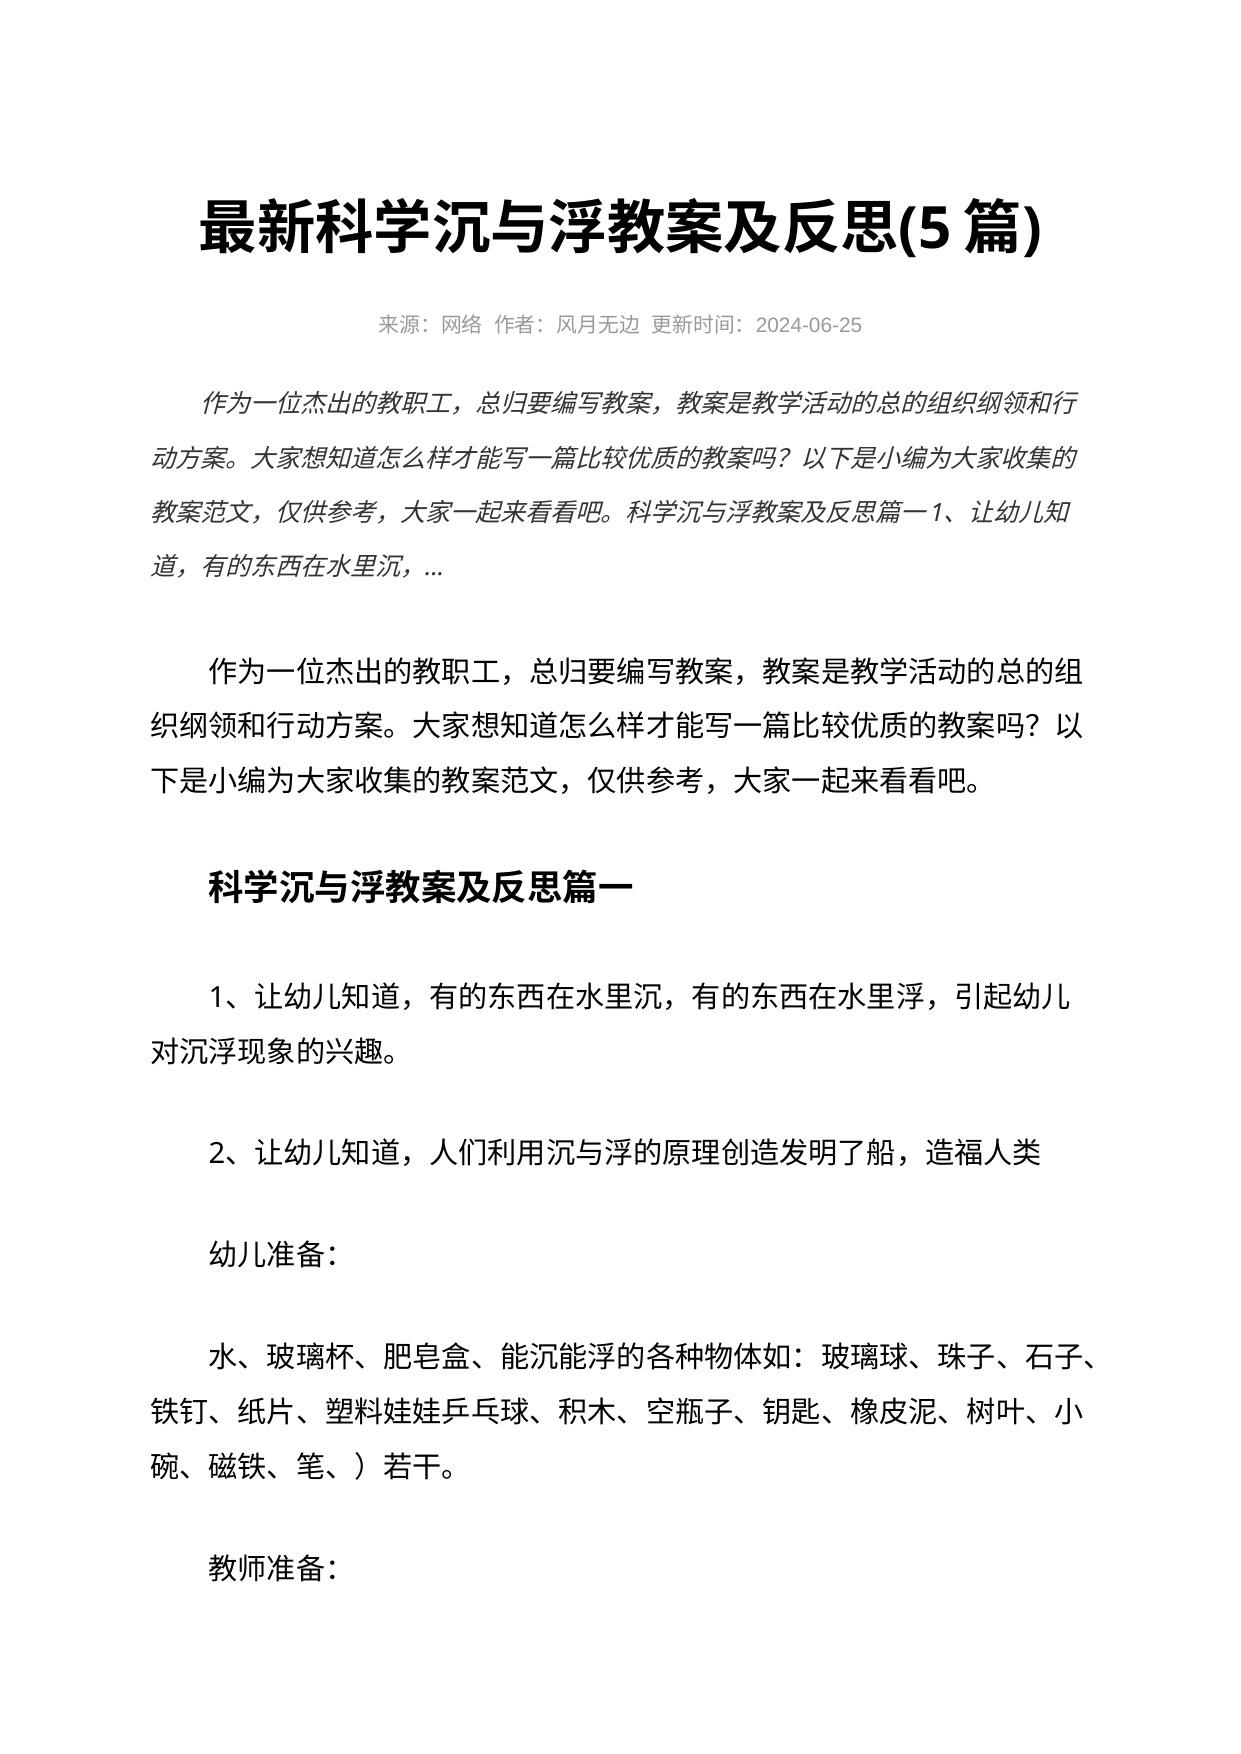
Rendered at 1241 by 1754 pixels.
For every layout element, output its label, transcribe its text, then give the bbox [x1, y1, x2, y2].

text 幼儿准备： [150, 1232, 1090, 1274]
text 作为一位杰出的教职工，总归要编写教案，教案是教学活动的总的组织纲领和行动方案。大家想知道怎么样才能写一篇比较优质的教案吗？以下是小编为大家收集的教案范文，仅供参考，大家一起来看看吧。 [150, 648, 1090, 800]
text 作为一位杰出的教职工，总归要编写教案，教案是教学活动的总的组织纲领和行动方案。大家想知道怎么样才能写一篇比较优质的教案吗？以下是小编为大家收集的教案范文，仅供参考，大家一起来看看吧。科学沉与浮教案及反思篇一1、让幼儿知道，有的东西在水里沉，... [150, 384, 1090, 583]
text 水、玻璃杯、肥皂盒、能沉能浮的各种物体如：玻璃球、珠子、石子、铁钉、纸片、塑料娃娃乒乓球、积木、空瓶子、钥匙、橡皮泥、树叶、小碗、磁铁、笔、）若干。 [150, 1334, 1090, 1486]
text 1、让幼儿知道，有的东西在水里沉，有的东西在水里浮，引起幼儿对沉浮现象的兴趣。 [150, 973, 1090, 1070]
text 科学沉与浮教案及反思篇一 [150, 860, 1090, 911]
subtitle 最新科学沉与浮教案及反思(5篇) [150, 181, 1090, 266]
text 来源：网络 作者：风月无边 更新时间：2024-06-25 [150, 313, 1090, 337]
text 2、让幼儿知道，人们利用沉与浮的原理创造发明了船，造福人类 [150, 1130, 1090, 1172]
text 教师准备： [150, 1545, 1090, 1587]
